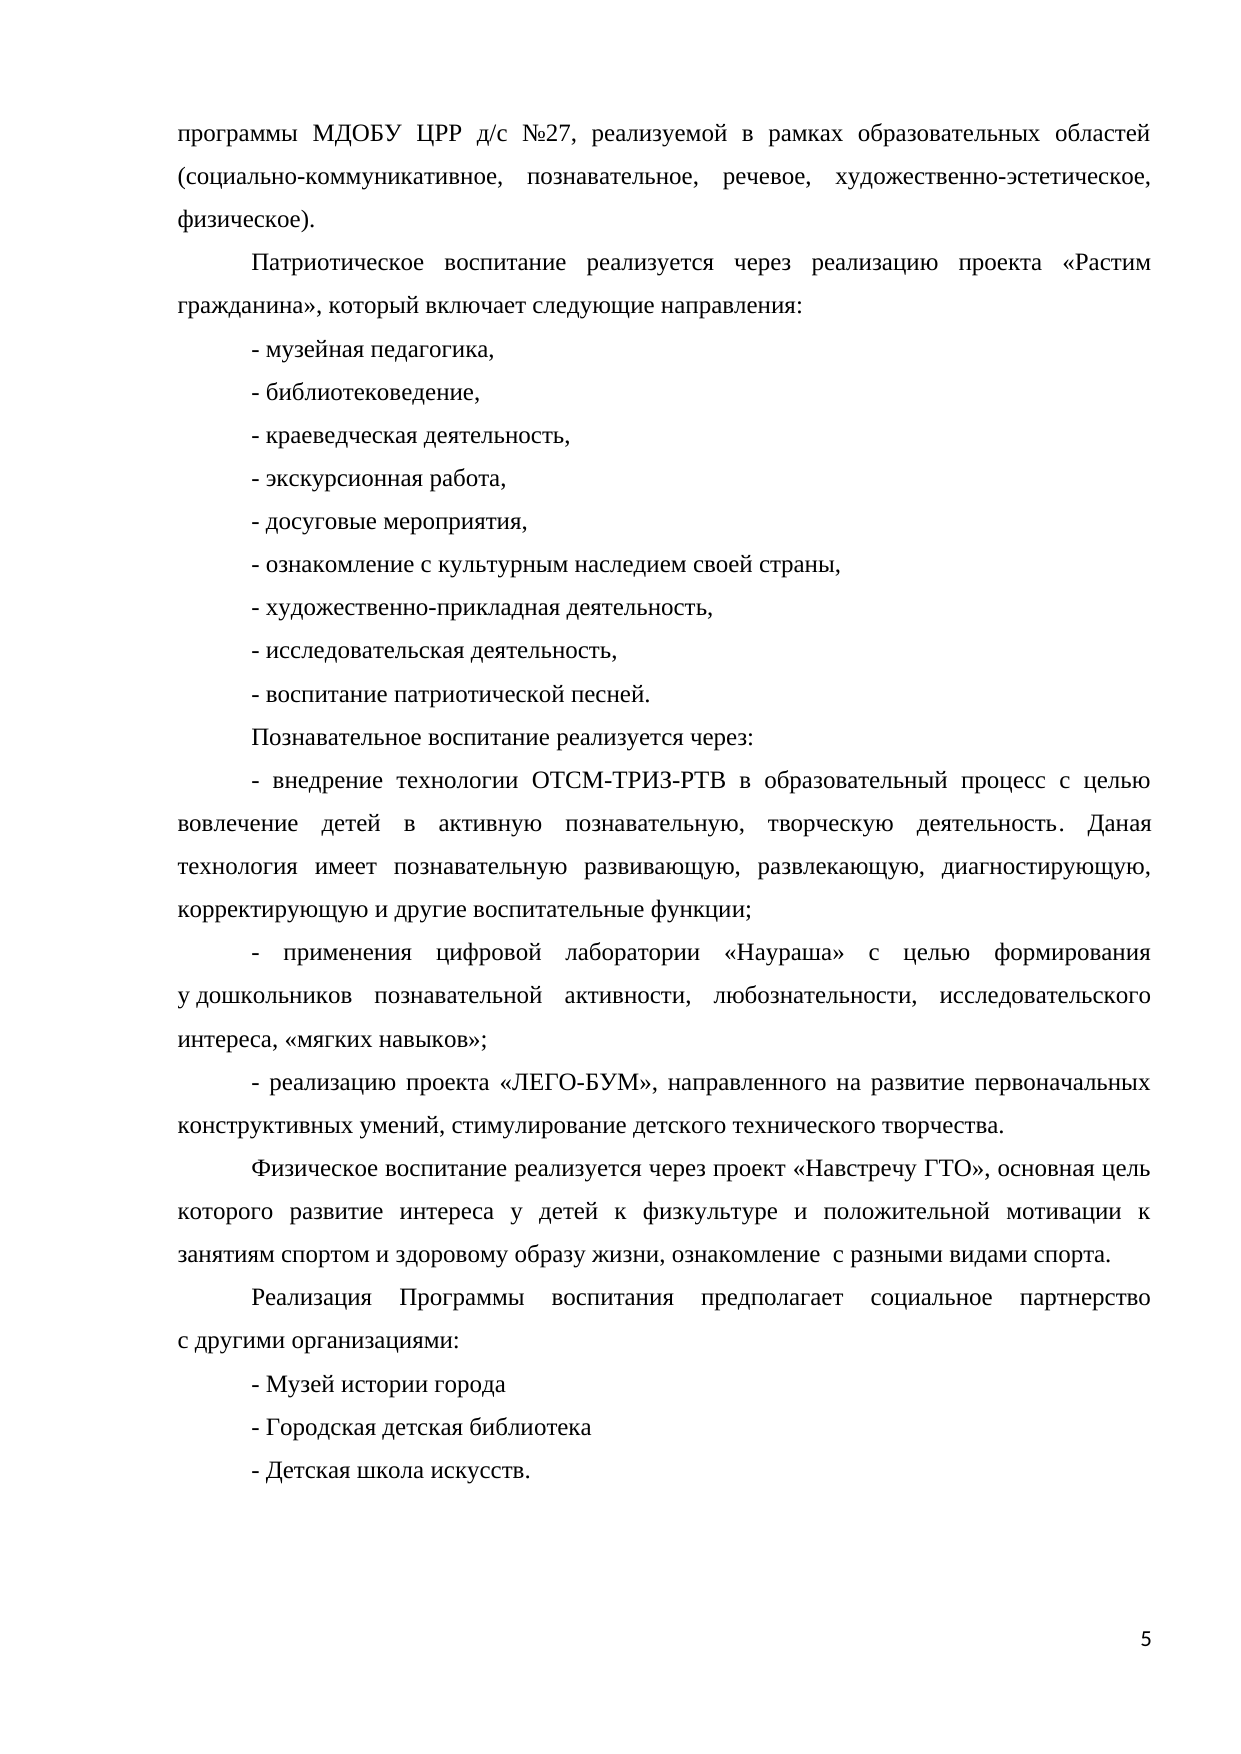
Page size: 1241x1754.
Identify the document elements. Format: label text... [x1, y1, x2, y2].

text Познавательное воспитание реализуется через: [177, 722, 1152, 751]
text - досуговые мероприятия, [177, 506, 1152, 535]
text - ознакомление с культурным наследием своей страны, [177, 549, 1152, 578]
text Физическое воспитание реализуется через проект «Навстречу ГТО», основная цель которого развитие интереса у детей к физкультуре и положительной мотивации к занятиям спортом и здоровому образу жизни, ознакомление с разными видами спорта. [177, 1153, 1152, 1268]
text - воспитание патриотической песней. [177, 679, 1152, 707]
text - внедрение технологии ОТСМ-ТРИЗ-РТВ в образовательный процесс с целью вовлечение детей в активную познавательную, творческую деятельность. Даная технология имеет познавательную развивающую, развлекающую, диагностирующую, корректирующую и другие воспитательные функции; [177, 765, 1152, 923]
text - Детская школа искусств. [177, 1455, 1152, 1484]
text - Городская детская библиотека [177, 1412, 1152, 1441]
text - реализацию проекта «ЛЕГО-БУМ», направленного на развитие первоначальных конструктивных умений, стимулирование детского технического творчества. [177, 1067, 1152, 1139]
text Реализация Программы воспитания предполагает социальное партнерство с другими организациями: [177, 1282, 1152, 1354]
text - художественно-прикладная деятельность, [177, 592, 1152, 621]
text Патриотическое воспитание реализуется через реализацию проекта «Растим гражданина», который включает следующие направления: [177, 247, 1152, 319]
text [177, 118, 1152, 233]
text - применения цифровой лаборатории «Наураша» с целью формирования у дошкольников познавательной активности, любознательности, исследовательского интереса, «мягких навыков»; [177, 937, 1152, 1052]
text - библиотековедение, [177, 377, 1152, 406]
text - экскурсионная работа, [177, 463, 1152, 492]
text - Музей истории города [177, 1369, 1152, 1397]
text - краеведческая деятельность, [177, 420, 1152, 449]
text - музейная педагогика, [177, 334, 1152, 362]
text - исследовательская деятельность, [177, 636, 1152, 664]
